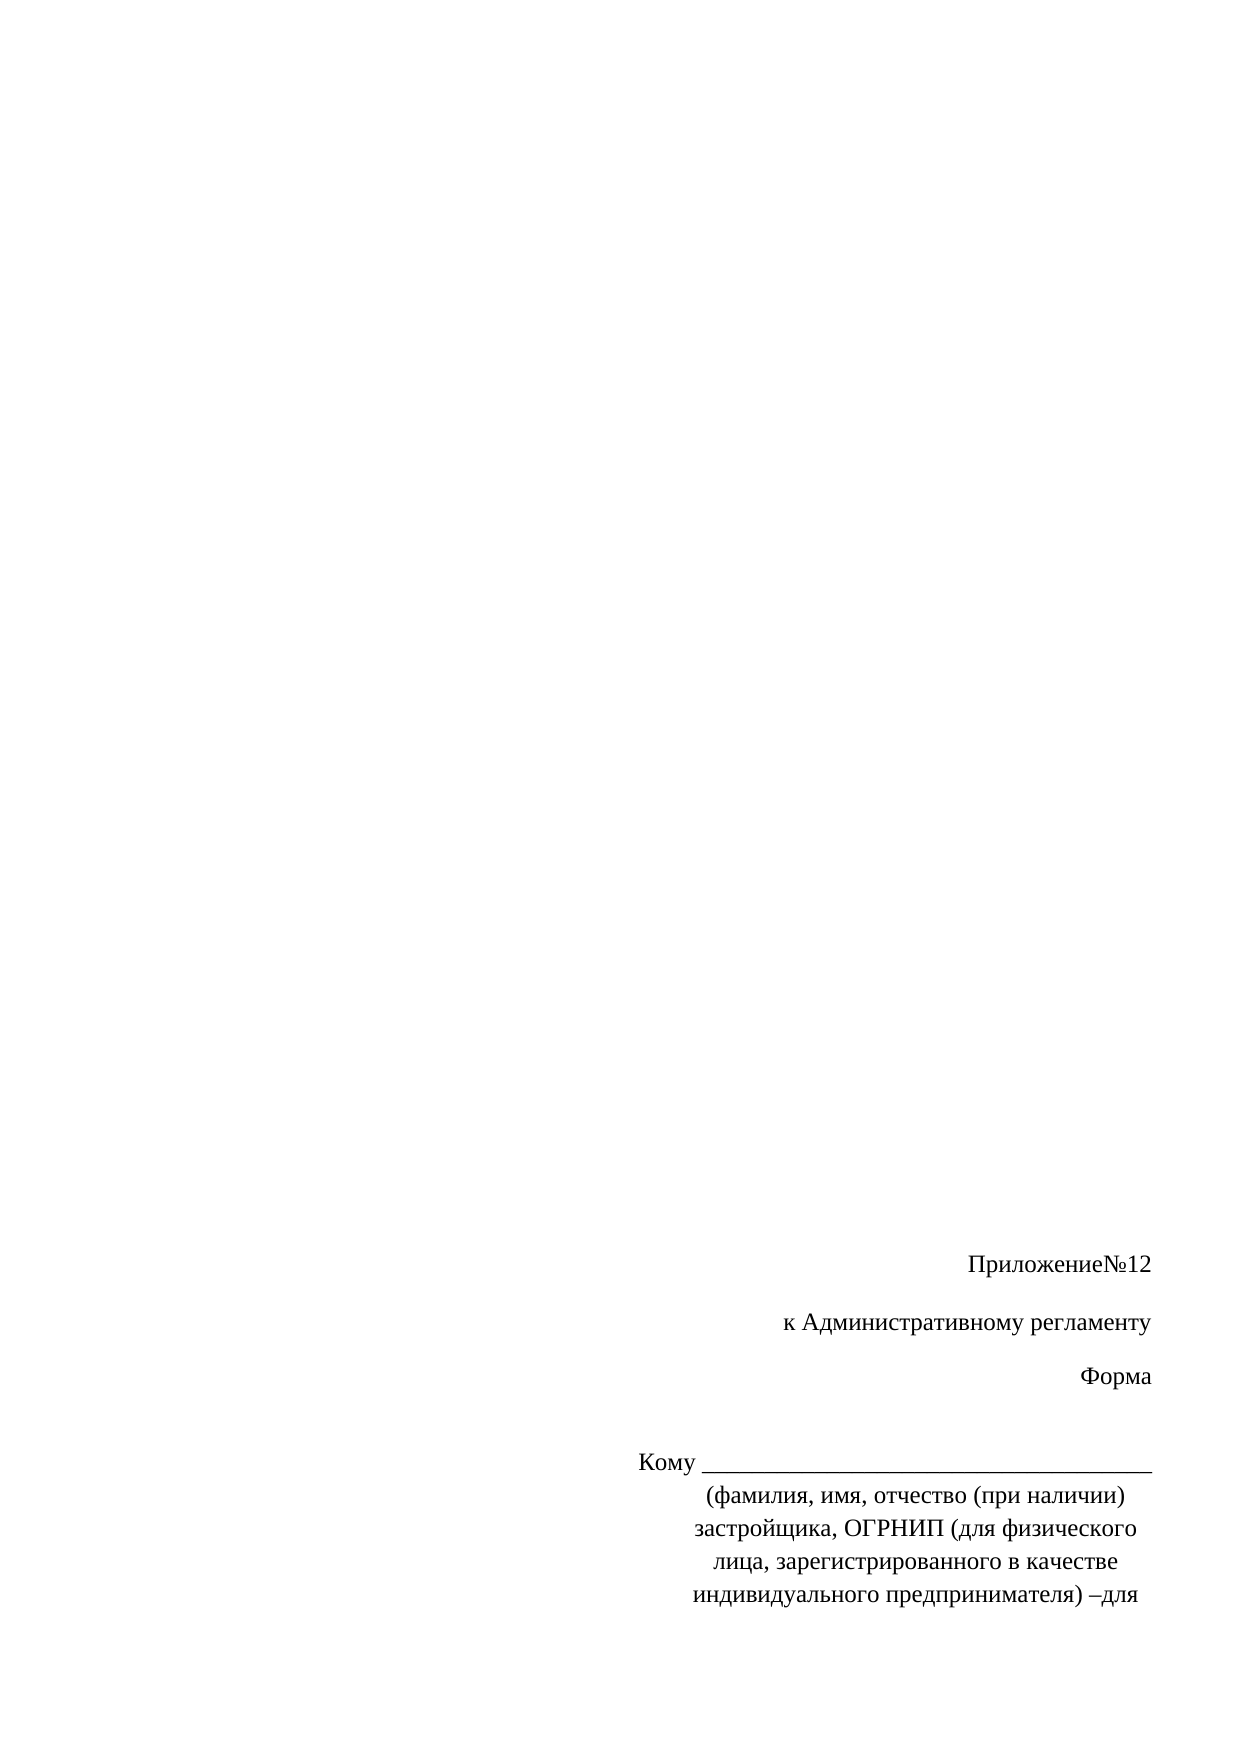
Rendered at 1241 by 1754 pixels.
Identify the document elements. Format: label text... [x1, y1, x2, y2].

text Форма [768, 1361, 1152, 1389]
text Приложение№12 [177, 1249, 1152, 1278]
text Кому ____________________________________ [177, 1447, 1152, 1476]
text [679, 1480, 1152, 1608]
text к Административному регламенту [768, 1307, 1151, 1336]
